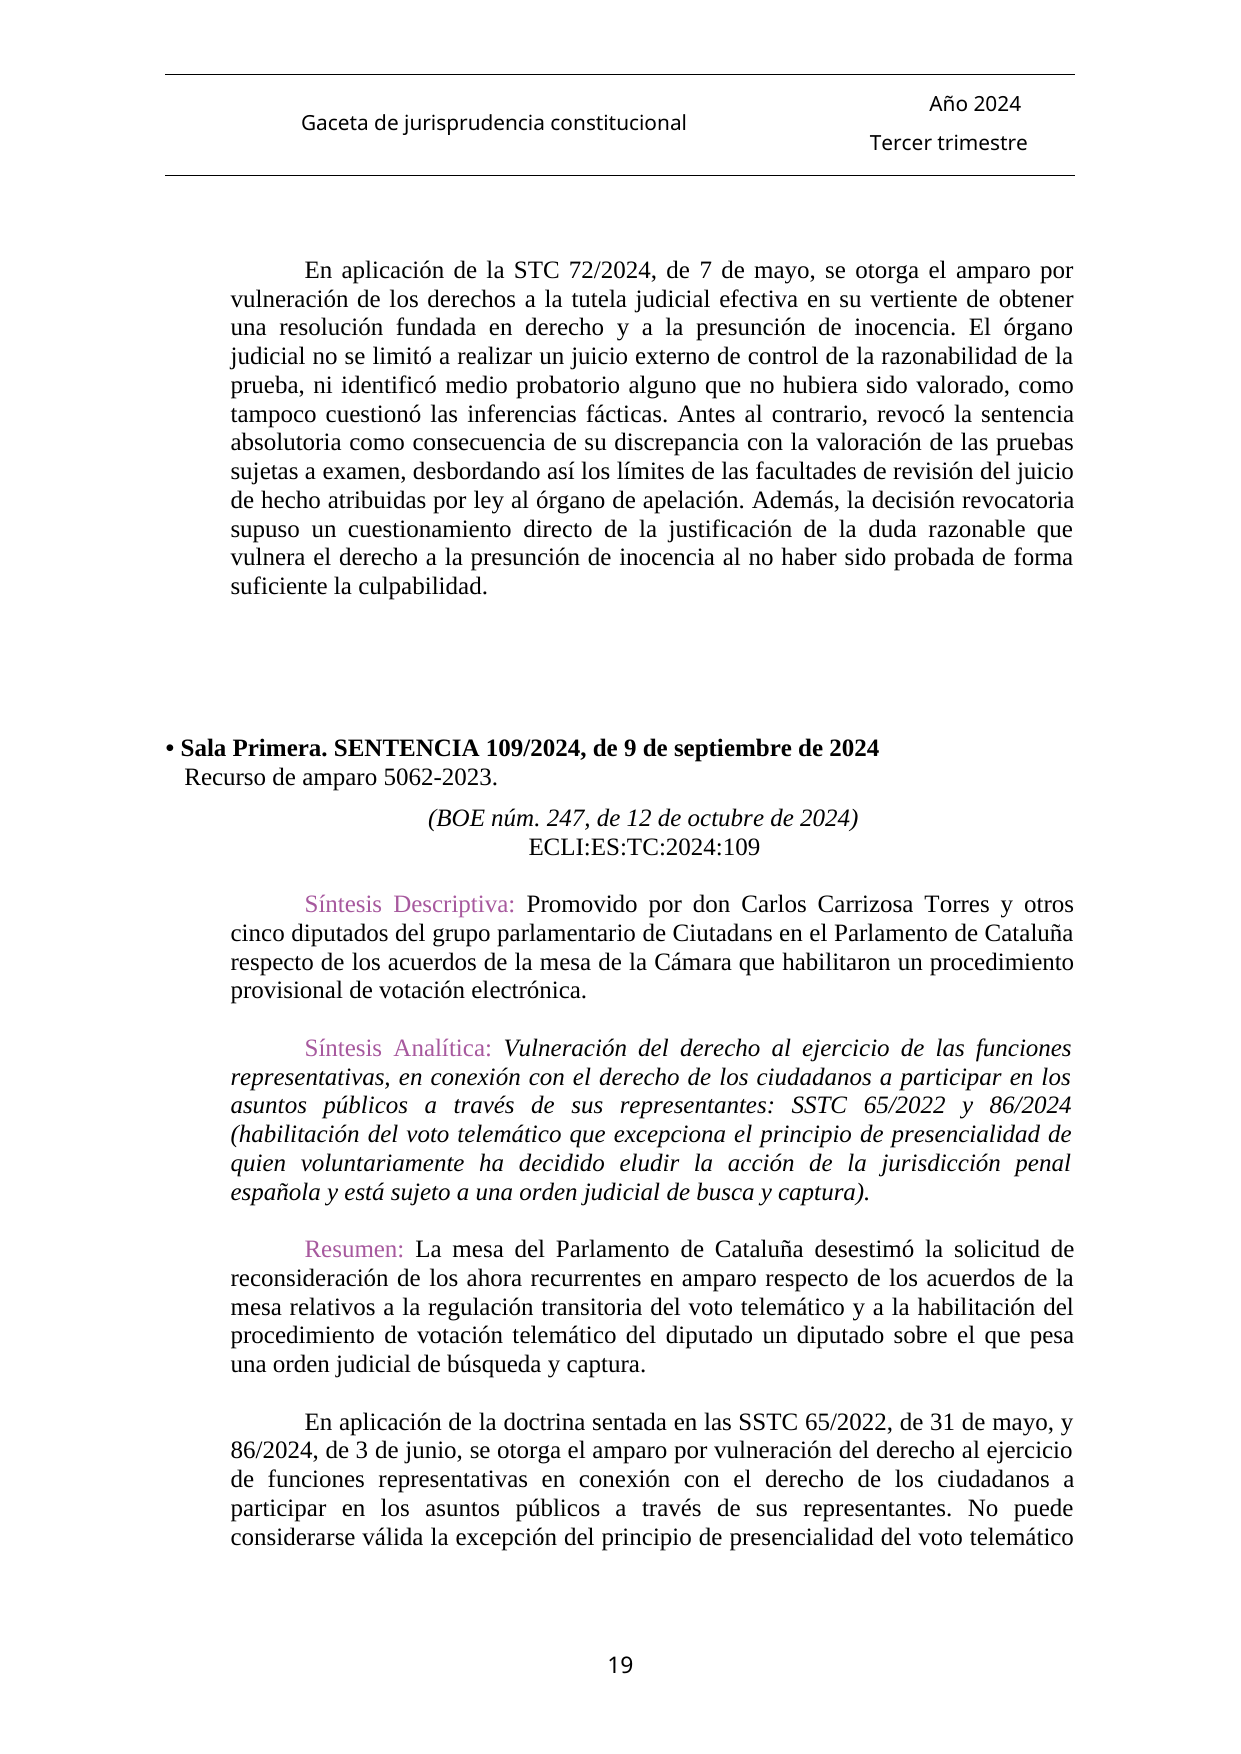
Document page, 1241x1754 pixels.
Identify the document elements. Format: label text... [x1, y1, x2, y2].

text • Sala Primera. SENTENCIA 109/2024, de 9 de septiembre de 2024 [165, 733, 1075, 762]
text (BOE núm. 247, de 12 de octubre de 2024) [165, 803, 1075, 832]
text Síntesis Descriptiva: Promovido por don Carlos Carrizosa Torres y otros cinco diputados del grupo parlamentario de Ciutadans en el Parlamento de Cataluña respecto de los acuerdos de la mesa de la Cámara que habilitaron un procedimiento provisional de votación electrónica. [230, 889, 1075, 1004]
text En aplicación de la STC 72/2024, de 7 de mayo, se otorga el amparo por vulneración de los derechos a la tutela judicial efectiva en su vertiente de obtener una resolución fundada en derecho y a la presunción de inocencia. El órgano judicial no se limitó a realizar un juicio externo de control de la razonabilidad de la prueba, ni identificó medio probatorio alguno que no hubiera sido valorado, como tampoco cuestionó las inferencias fácticas. Antes al contrario, revocó la sentencia absolutoria como consecuencia de su discrepancia con la valoración de las pruebas sujetas a examen, desbordando así los límites de las facultades de revisión del juicio de hecho atribuidas por ley al órgano de apelación. Además, la decisión revocatoria supuso un cuestionamiento directo de la justificación de la duda razonable que vulnera el derecho a la presunción de inocencia al no haber sido probada de forma suficiente la culpabilidad. [230, 255, 1075, 600]
text Recurso de amparo 5062-2023. [165, 762, 1075, 790]
text Síntesis Analítica: Vulneración del derecho al ejercicio de las funciones representativas, en conexión con el derecho de los ciudadanos a participar en los asuntos públicos a través de sus representantes: SSTC 65/2022 y 86/2024 (habilitación del voto telemático que excepciona el principio de presencialidad de quien voluntariamente ha decidido eludir la acción de la jurisdicción penal española y está sujeto a una orden judicial de busca y captura). [230, 1033, 1075, 1205]
text Resumen: La mesa del Parlamento de Cataluña desestimó la solicitud de reconsideración de los ahora recurrentes en amparo respecto de los acuerdos de la mesa relativos a la regulación transitoria del voto telemático y a la habilitación del procedimiento de votación telemático del diputado un diputado sobre el que pesa una orden judicial de búsqueda y captura. [230, 1234, 1075, 1378]
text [230, 1407, 1075, 1550]
text ECLI:ES:TC:2024:109 [165, 832, 1075, 860]
